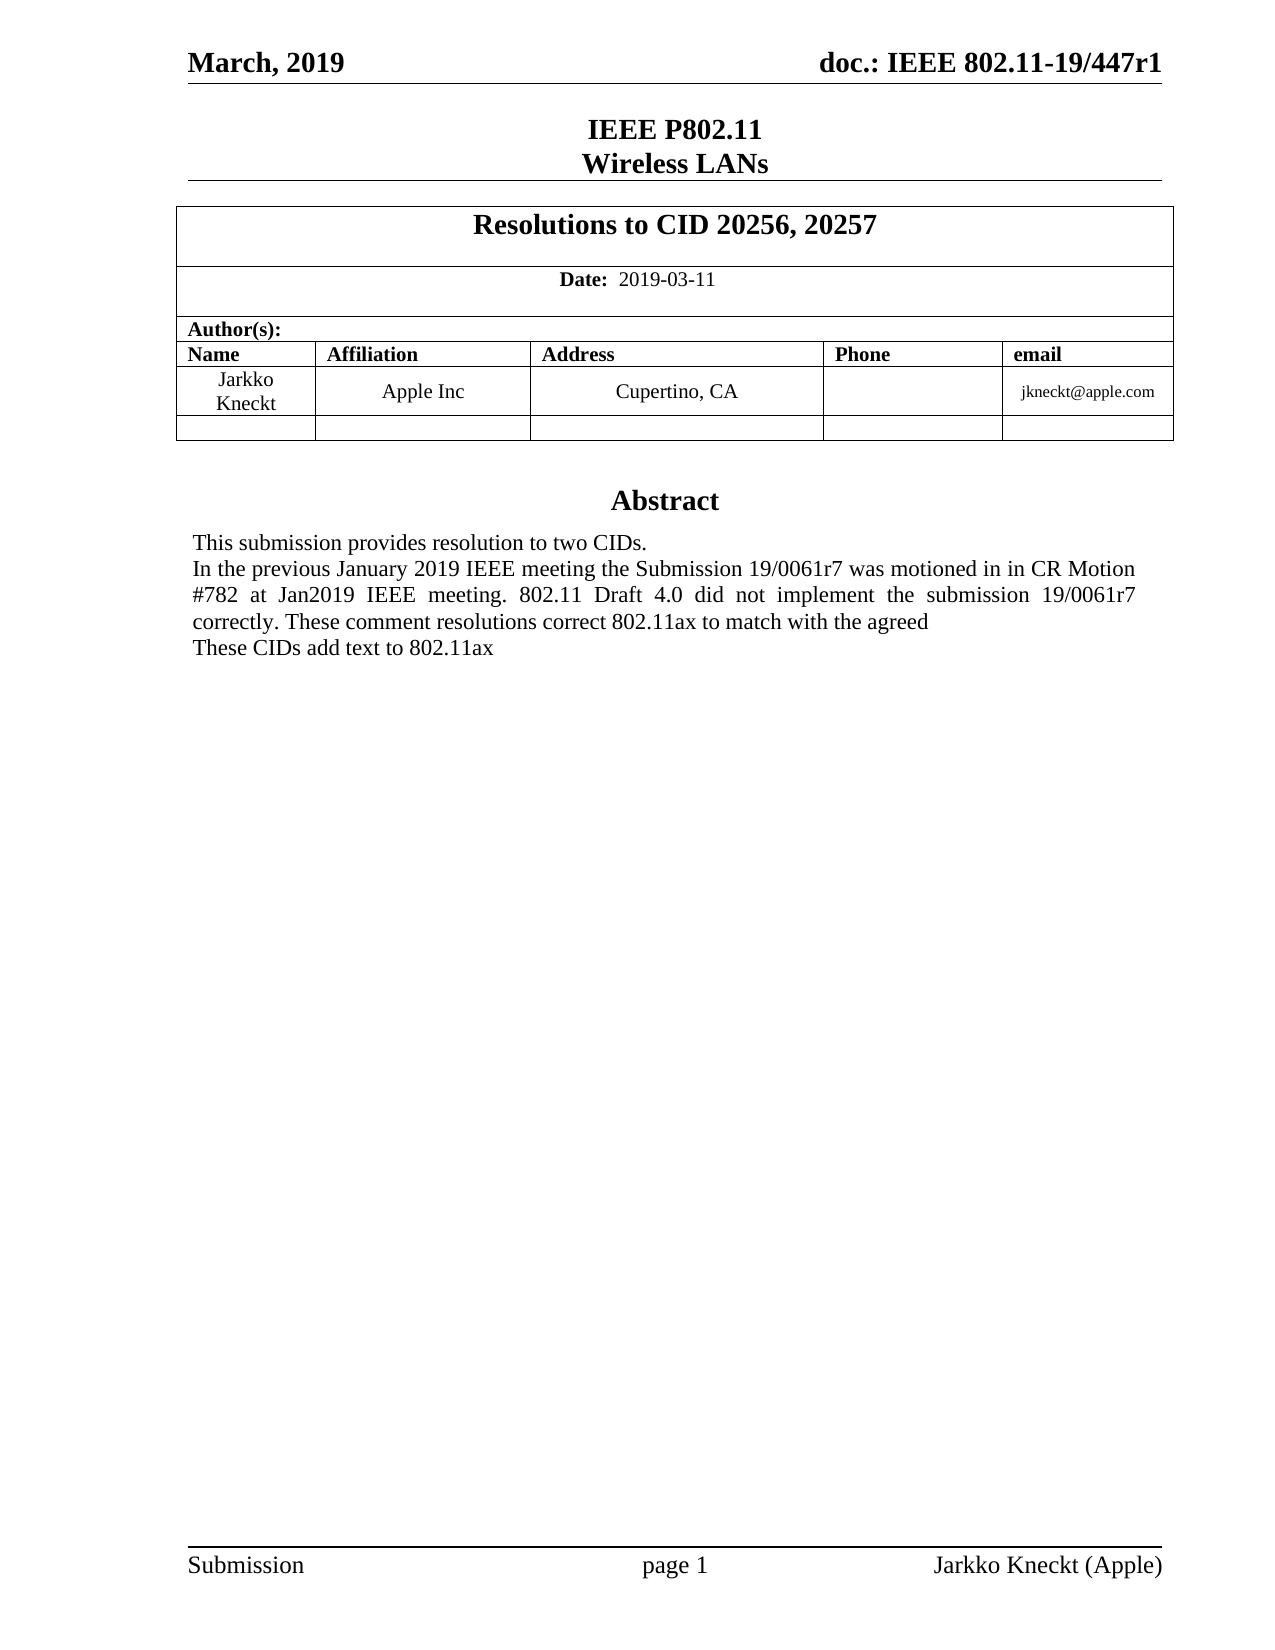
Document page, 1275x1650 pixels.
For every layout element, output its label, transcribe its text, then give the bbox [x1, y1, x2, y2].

table_cell Name [177, 342, 315, 366]
table_cell jkneckt@apple.com [1003, 367, 1173, 415]
text IEEE P802.11 Wireless LANs [187, 112, 1162, 181]
table_cell Cupertino, CA [531, 367, 823, 415]
table_cell [824, 416, 1002, 440]
table_cell Phone [824, 342, 1002, 366]
table_cell [531, 416, 823, 440]
table_cell Author(s): [177, 317, 1173, 341]
table_header Resolutions to CID 20256, 20257 [177, 207, 1173, 266]
table_cell Apple Inc [316, 367, 530, 415]
table_cell Affiliation [316, 342, 530, 366]
table_cell [316, 416, 530, 440]
table_cell [824, 367, 1002, 415]
table_cell [177, 416, 315, 440]
table_cell email [1003, 342, 1173, 366]
table_cell Jarkko Kneckt [177, 367, 315, 415]
table_cell Address [531, 342, 823, 366]
table_cell [1003, 416, 1173, 440]
table_cell Date: 2019-03-11 [177, 267, 1173, 316]
